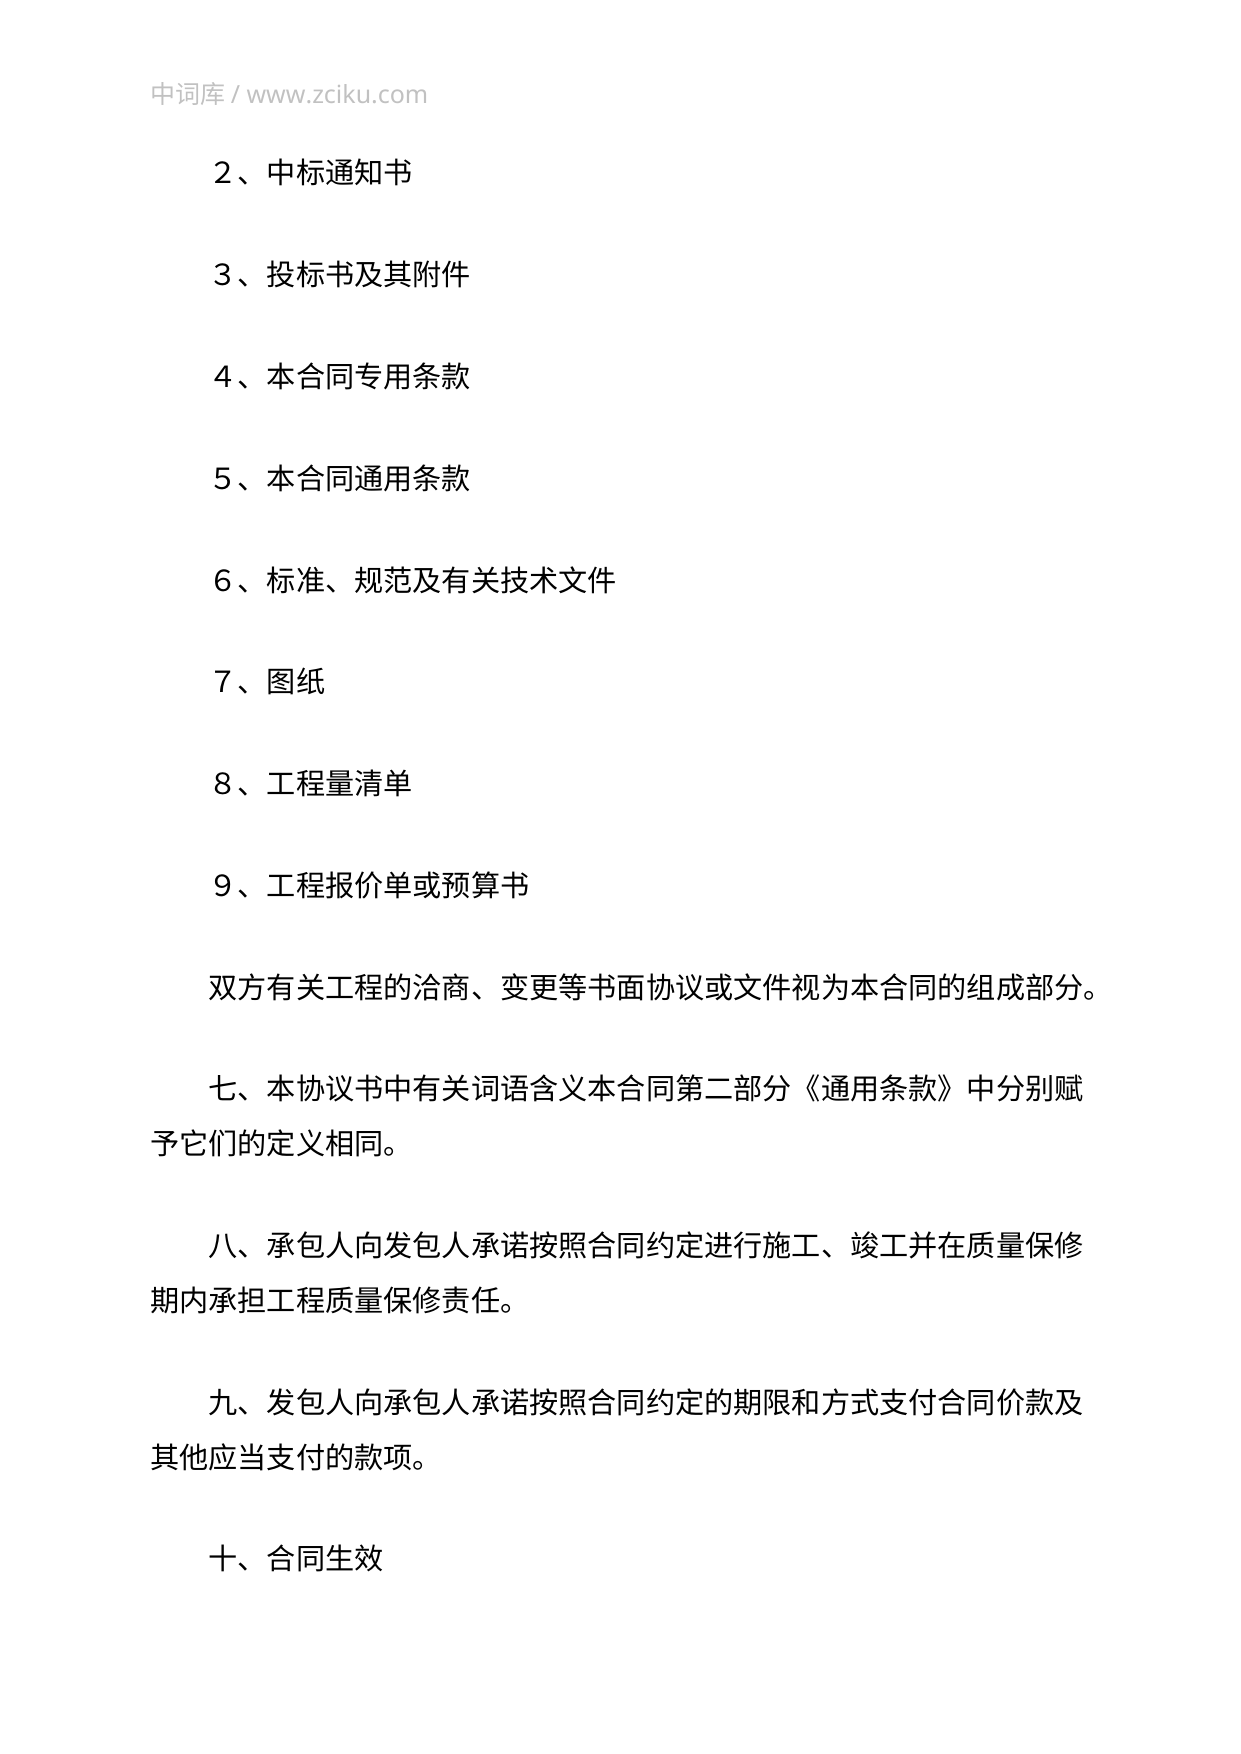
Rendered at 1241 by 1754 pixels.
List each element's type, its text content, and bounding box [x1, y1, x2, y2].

text ７、图纸 [150, 659, 1090, 701]
text 八、承包人向发包人承诺按照合同约定进行施工、竣工并在质量保修期内承担工程质量保修责任。 [150, 1223, 1090, 1320]
text ２、中标通知书 [150, 150, 1090, 192]
text 七、本协议书中有关词语含义本合同第二部分《通用条款》中分别赋予它们的定义相同。 [150, 1066, 1090, 1163]
text ４、本合同专用条款 [150, 353, 1090, 396]
text 十、合同生效 [150, 1536, 1090, 1578]
text ３、投标书及其附件 [150, 252, 1090, 294]
text ８、工程量清单 [150, 761, 1090, 803]
text 双方有关工程的洽商、变更等书面协议或文件视为本合同的组成部分。 [150, 964, 1090, 1006]
text ５、本合同通用条款 [150, 455, 1090, 498]
text ６、标准、规范及有关技术文件 [150, 557, 1090, 599]
text 九、发包人向承包人承诺按照合同约定的期限和方式支付合同价款及其他应当支付的款项。 [150, 1379, 1090, 1476]
text ９、工程报价单或预算书 [150, 862, 1090, 905]
